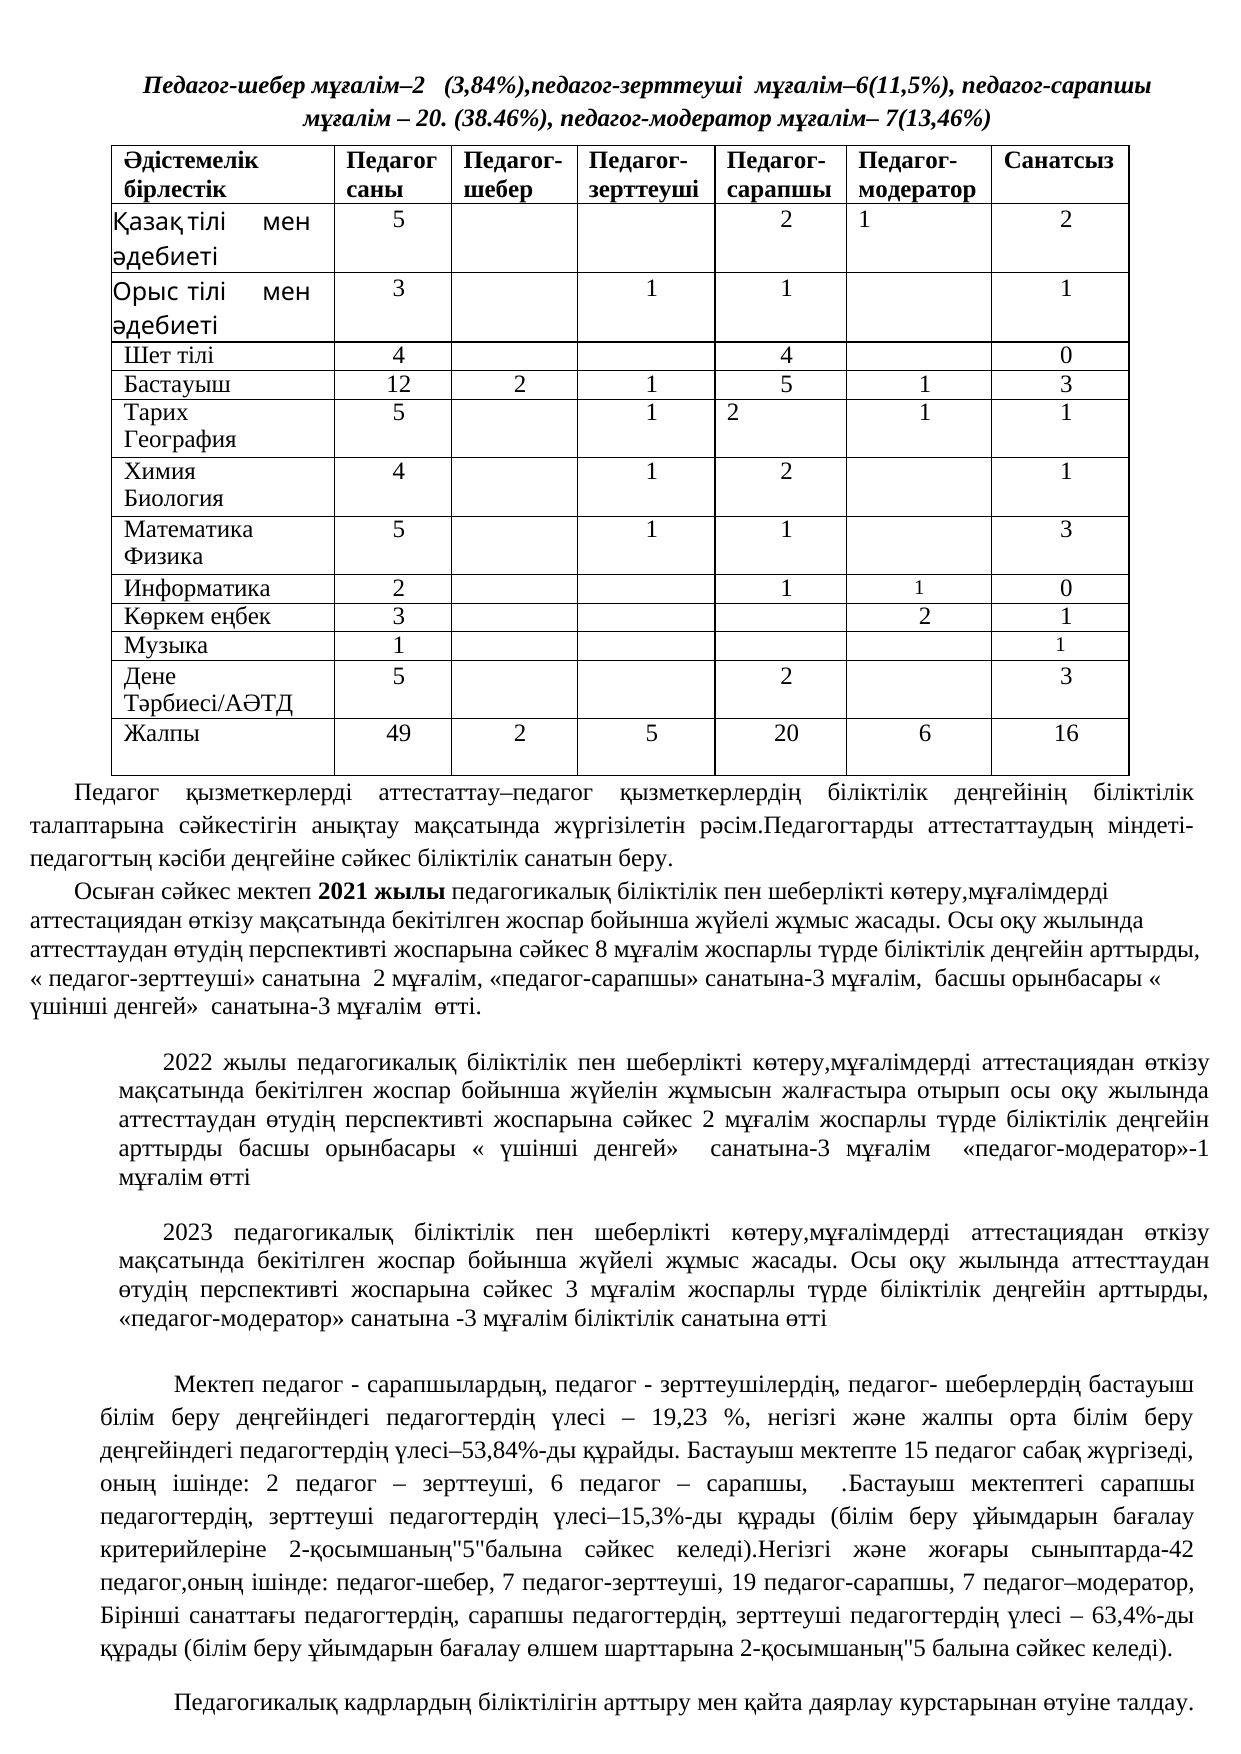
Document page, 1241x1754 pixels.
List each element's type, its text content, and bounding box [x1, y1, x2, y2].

text Мектеп педагог - сарапшылардың, педагог - зерттеушілердің, педагог- шеберлердің бастауыш білім беру деңгейіндегі педагогтердің үлесі – 19,23 %, негізгі және жалпы орта білім беру деңгейіндегі педагогтердің үлесі–53,84%-ды құрайды. Бастауыш мектепте 15 педагог сабақ жүргізеді, оның ішінде: 2 педагог – зерттеуші, 6 педагог – сарапшы, .Бастауыш мектептегі сарапшы педагогтердің, зерттеуші педагогтердің үлесі–15,3%-ды құрады (білім беру ұйымдарын бағалау критерийлеріне 2-қосымшаның"5"балына сәйкес келеді).Негізгі және жоғары сыныптарда-42 педагог,оның ішінде: педагог-шебер, 7 педагог-зерттеуші, 19 педагог-сарапшы, 7 педагог–модератор, Бірінші санаттағы педагогтердің, сарапшы педагогтердің, зерттеуші педагогтердің үлесі – 63,4%-ды құрады (білім беру ұйымдарын бағалау өлшем шарттарына 2-қосымшаның"5 балына сәйкес келеді). [100, 1369, 1195, 1662]
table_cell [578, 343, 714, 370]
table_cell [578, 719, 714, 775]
text 2023 педагогикалық біліктілік пен шеберлікті көтеру,мұғалімдерді аттестациядан өткізу мақсатында бекітілген жоспар бойынша жүйелі жұмыс жасады. Осы оқу жылында аттесттаудан өтудің перспективті жоспарына сәйкес 3 мұғалім жоспарлы түрде біліктілік деңгейін арттырды, «педагог-модератор» санатына -3 мұғалім біліктілік санатына өтті [118, 1217, 1211, 1332]
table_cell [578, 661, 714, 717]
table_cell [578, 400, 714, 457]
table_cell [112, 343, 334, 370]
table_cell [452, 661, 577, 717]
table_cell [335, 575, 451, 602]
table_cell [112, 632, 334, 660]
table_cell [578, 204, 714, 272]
text Педагог-шебер мұғалім–2 (3,84%),педагог-зерттеуші мұғалім–6(11,5%), педагог-сарапшы мұғалім – 20. (38.46%), педагог-модератор мұғалім– 7(13,46%) [100, 70, 1195, 132]
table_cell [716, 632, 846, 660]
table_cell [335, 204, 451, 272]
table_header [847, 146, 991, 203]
text Педагог қызметкерлерді аттестаттау–педагог қызметкерлердің біліктілік деңгейінің біліктілік талаптарына сәйкестігін анықтау мақсатында жүргізілетін рәсім.Педагогтарды аттестаттаудың міндеті-педагогтың кәсіби деңгейіне сәйкес біліктілік санатын беру. [29, 159, 1194, 872]
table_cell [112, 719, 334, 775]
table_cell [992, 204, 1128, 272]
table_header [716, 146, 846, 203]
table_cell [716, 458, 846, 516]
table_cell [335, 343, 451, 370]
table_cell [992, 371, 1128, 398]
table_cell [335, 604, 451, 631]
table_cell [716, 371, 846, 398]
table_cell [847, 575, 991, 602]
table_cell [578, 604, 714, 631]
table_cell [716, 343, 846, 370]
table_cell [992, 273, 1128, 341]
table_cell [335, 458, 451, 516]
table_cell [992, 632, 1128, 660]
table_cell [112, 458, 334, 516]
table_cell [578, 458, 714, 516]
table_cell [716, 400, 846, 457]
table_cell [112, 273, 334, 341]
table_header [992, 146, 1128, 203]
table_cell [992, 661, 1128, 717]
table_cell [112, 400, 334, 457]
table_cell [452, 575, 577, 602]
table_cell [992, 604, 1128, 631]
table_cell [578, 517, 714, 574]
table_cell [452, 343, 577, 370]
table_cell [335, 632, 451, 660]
text Осыған сәйкес мектеп 2021 жылы педагогикалық біліктілік пен шеберлікті көтеру,мұғалімдерді аттестациядан өткізу мақсатында бекітілген жоспар бойынша жүйелі жұмыс жасады. Осы оқу жылында аттесттаудан өтудің перспективті жоспарына сәйкес 8 мұғалім жоспарлы түрде біліктілік деңгейін арттырды, « педагог-зерттеуші» санатына 2 мұғалім, «педагог-сарапшы» санатына-3 мұғалім, басшы орынбасары « үшінші денгей» санатына-3 мұғалім өтті. [29, 876, 1211, 1020]
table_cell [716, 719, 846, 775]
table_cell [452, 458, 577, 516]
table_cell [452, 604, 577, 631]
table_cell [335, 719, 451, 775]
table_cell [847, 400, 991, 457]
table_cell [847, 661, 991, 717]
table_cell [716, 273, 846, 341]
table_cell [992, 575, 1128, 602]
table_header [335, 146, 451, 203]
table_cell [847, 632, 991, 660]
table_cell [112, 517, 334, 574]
text 2022 жылы педагогикалық біліктілік пен шеберлікті көтеру,мұғалімдерді аттестациядан өткізу мақсатында бекітілген жоспар бойынша жүйелін жұмысын жалғастыра отырып осы оқу жылында аттесттаудан өтудің перспективті жоспарына сәйкес 2 мұғалім жоспарлы түрде біліктілік деңгейін арттырды басшы орынбасары « үшінші денгей» санатына-3 мұғалім «педагог-модератор»-1 мұғалім өтті [118, 1047, 1211, 1190]
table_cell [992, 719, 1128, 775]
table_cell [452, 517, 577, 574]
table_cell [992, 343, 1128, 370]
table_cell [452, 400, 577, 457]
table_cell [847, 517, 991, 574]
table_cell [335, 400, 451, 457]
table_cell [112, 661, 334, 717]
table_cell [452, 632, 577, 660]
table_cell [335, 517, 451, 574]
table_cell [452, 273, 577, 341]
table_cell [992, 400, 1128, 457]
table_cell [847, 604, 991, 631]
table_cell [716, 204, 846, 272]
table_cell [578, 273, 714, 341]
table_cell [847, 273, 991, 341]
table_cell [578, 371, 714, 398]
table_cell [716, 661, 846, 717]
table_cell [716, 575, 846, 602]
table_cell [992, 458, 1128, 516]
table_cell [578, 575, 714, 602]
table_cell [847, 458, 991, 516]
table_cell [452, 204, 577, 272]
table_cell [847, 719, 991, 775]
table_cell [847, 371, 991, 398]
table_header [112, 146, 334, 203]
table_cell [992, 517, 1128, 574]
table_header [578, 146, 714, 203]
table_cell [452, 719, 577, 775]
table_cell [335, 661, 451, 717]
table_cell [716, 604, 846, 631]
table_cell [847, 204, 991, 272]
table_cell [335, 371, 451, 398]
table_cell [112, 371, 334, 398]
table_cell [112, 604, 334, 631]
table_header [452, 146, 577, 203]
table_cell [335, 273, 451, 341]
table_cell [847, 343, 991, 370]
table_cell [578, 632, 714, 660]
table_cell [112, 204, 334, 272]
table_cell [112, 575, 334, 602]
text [100, 1687, 1195, 1716]
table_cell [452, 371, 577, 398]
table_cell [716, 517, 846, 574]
